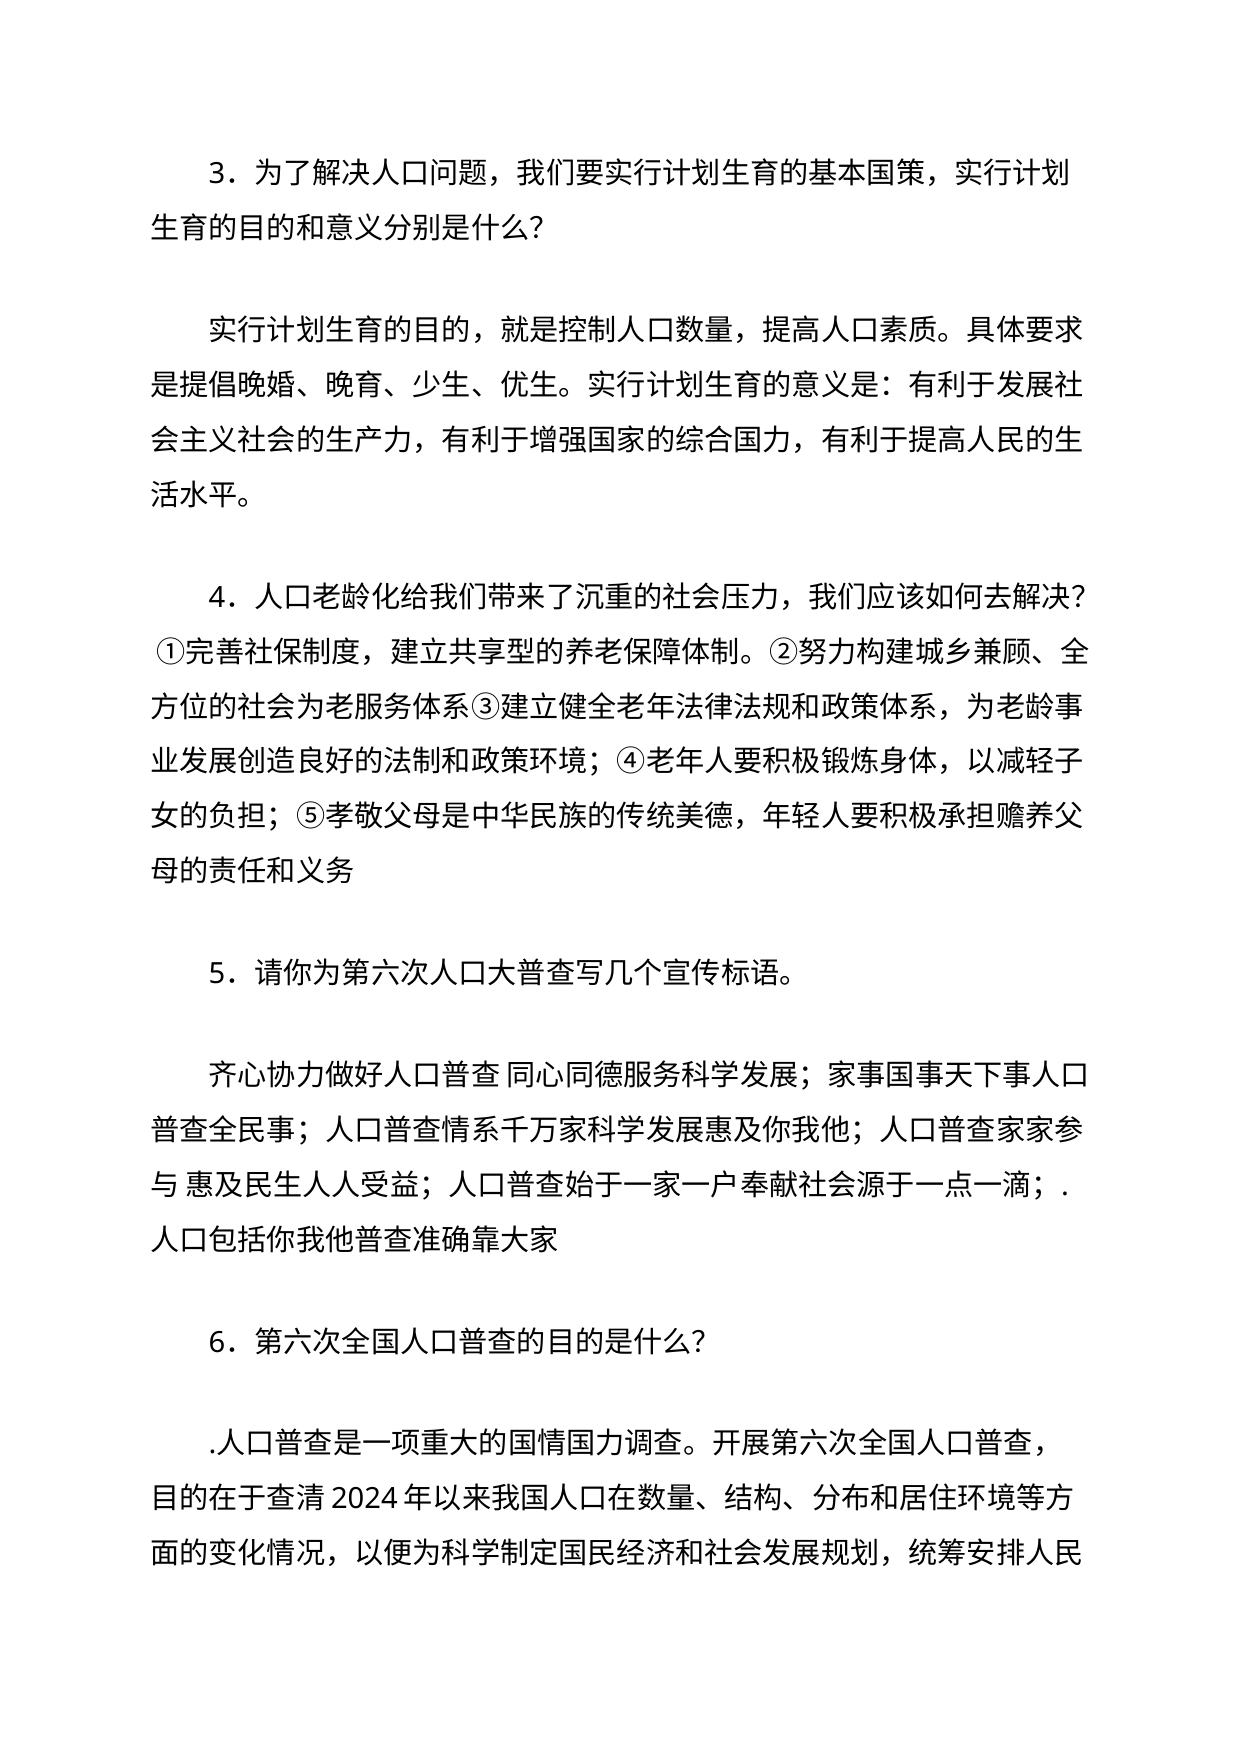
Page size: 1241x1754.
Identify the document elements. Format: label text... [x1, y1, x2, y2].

text 齐心协力做好人口普查 同心同德服务科学发展；家事国事天下事人口普查全民事；人口普查情系千万家科学发展惠及你我他；人口普查家家参与 惠及民生人人受益；人口普查始于一家一户奉献社会源于一点一滴；.人口包括你我他普查准确靠大家 [150, 1052, 1090, 1259]
text 5．请你为第六次人口大普查写几个宣传标语。 [150, 949, 1090, 992]
text 实行计划生育的目的，就是控制人口数量，提高人口素质。具体要求是提倡晚婚、晚育、少生、优生。实行计划生育的意义是：有利于发展社会主义社会的生产力，有利于增强国家的综合国力，有利于提高人民的生活水平。 [150, 307, 1090, 514]
text 4．人口老龄化给我们带来了沉重的社会压力，我们应该如何去解决？ ①完善社保制度，建立共享型的养老保障体制。②努力构建城乡兼顾、全方位的社会为老服务体系③建立健全老年法律法规和政策体系，为老龄事业发展创造良好的法制和政策环境；④老年人要积极锻炼身体，以减轻子女的负担；⑤孝敬父母是中华民族的传统美德，年轻人要积极承担赡养父母的责任和义务 [150, 573, 1090, 890]
text 6．第六次全国人口普查的目的是什么？ [150, 1318, 1090, 1361]
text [150, 1420, 1090, 1572]
text 3．为了解决人口问题，我们要实行计划生育的基本国策，实行计划生育的目的和意义分别是什么？ [150, 150, 1090, 247]
